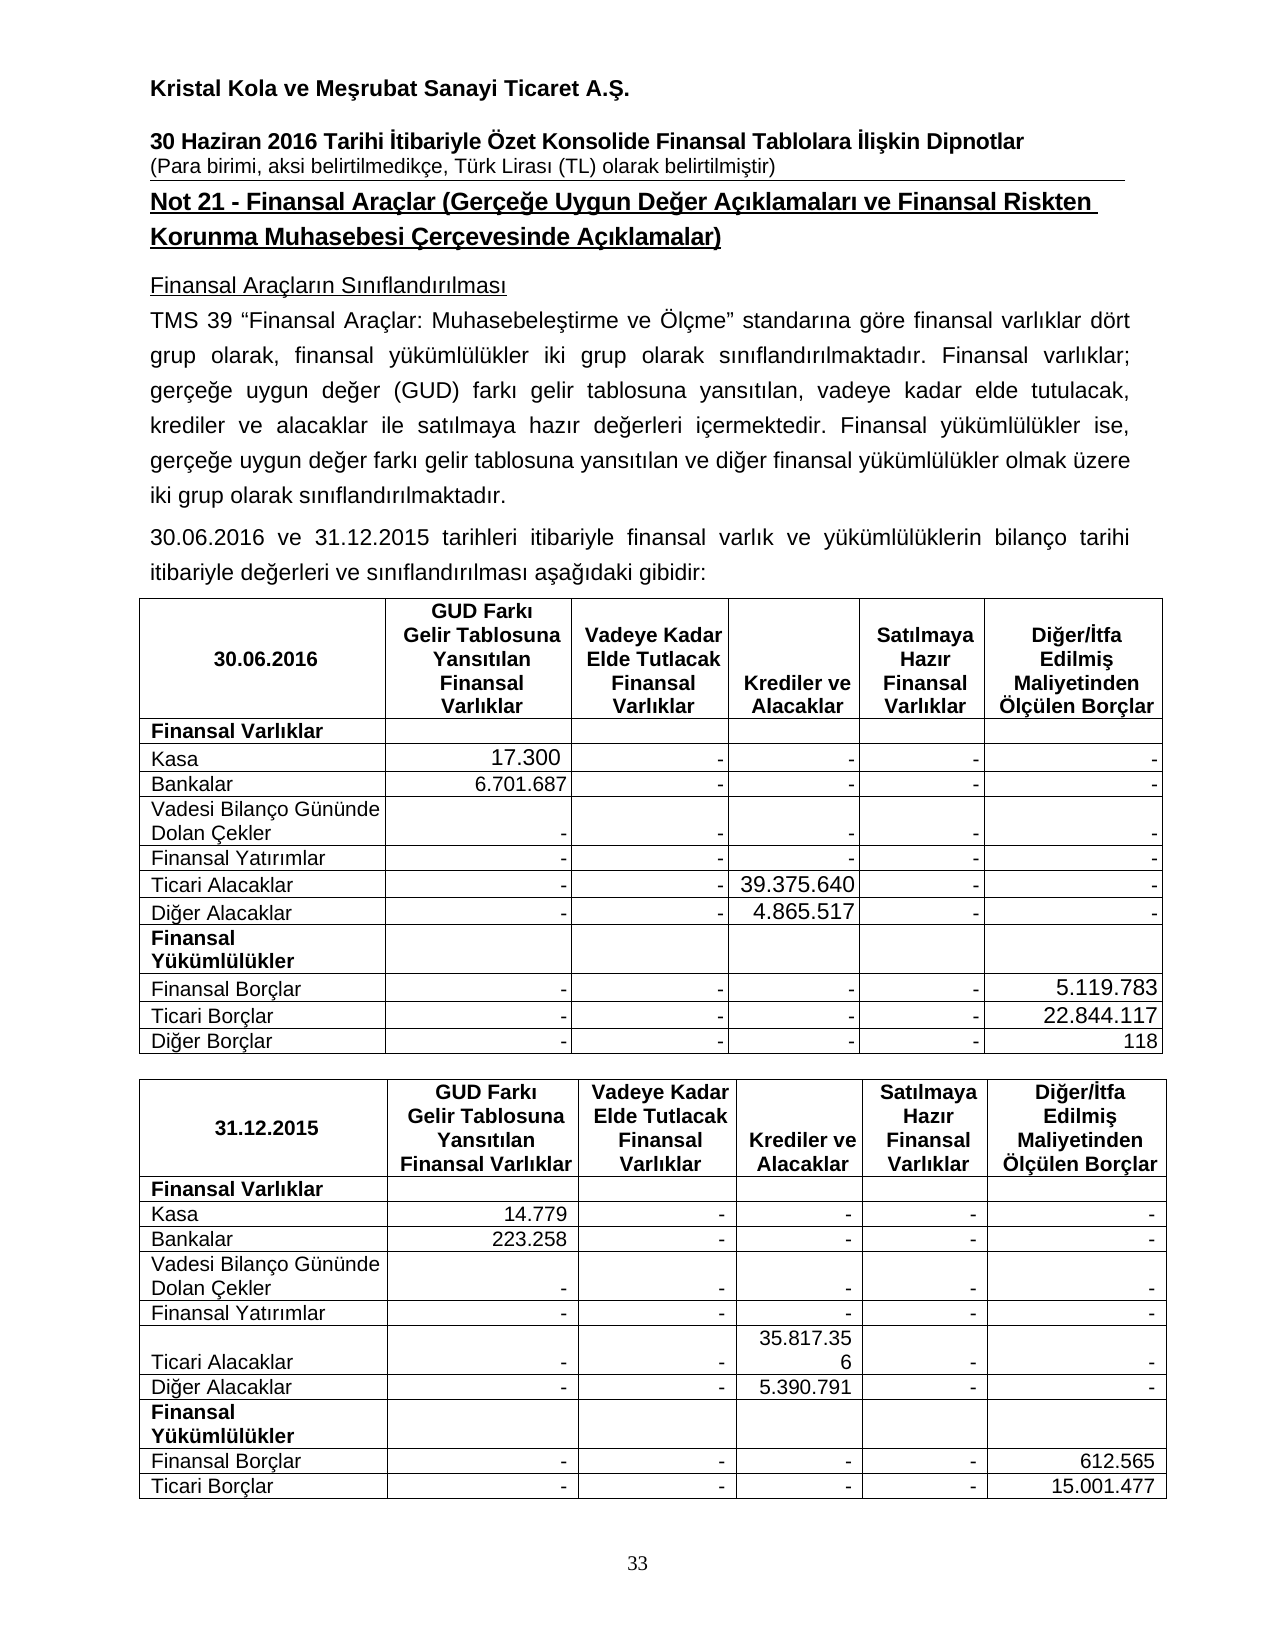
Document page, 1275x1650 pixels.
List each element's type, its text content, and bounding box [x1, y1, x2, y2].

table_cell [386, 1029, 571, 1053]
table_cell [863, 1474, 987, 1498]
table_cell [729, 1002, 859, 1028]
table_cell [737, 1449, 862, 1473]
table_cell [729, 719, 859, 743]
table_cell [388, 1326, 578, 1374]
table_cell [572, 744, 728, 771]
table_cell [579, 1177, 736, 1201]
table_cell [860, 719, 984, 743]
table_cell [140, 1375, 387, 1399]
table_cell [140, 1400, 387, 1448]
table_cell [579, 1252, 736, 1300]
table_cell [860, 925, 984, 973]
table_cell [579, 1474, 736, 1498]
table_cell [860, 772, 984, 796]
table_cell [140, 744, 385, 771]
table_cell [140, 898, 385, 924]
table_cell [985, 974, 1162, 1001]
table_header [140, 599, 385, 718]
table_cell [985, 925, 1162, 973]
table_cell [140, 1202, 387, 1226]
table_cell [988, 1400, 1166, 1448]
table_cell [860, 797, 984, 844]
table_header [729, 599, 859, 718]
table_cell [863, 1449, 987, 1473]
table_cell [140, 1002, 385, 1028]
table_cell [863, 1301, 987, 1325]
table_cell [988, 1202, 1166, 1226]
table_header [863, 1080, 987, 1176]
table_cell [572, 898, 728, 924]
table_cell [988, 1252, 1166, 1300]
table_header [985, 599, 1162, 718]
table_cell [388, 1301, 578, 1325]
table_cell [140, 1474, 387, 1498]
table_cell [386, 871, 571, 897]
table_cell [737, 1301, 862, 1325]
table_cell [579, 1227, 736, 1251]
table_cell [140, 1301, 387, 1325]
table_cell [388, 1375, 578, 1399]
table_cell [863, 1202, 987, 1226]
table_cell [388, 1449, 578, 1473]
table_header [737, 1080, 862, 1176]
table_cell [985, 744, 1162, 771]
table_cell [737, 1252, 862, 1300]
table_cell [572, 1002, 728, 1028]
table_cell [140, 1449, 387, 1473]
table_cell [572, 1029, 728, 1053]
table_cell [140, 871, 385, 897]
text TMS 39 “Finansal Araçlar: Muhasebeleştirme ve Ölçme” standarına göre finansal varlıklar dört grup olarak, finansal yükümlülükler iki grup olarak sınıflandırılmaktadır. Finansal varlıklar; gerçeğe uygun değer (GUD) farkı gelir tablosuna yansıtılan, vadeye kadar elde tutulacak, krediler ve alacaklar ile satılmaya hazır değerleri içermektedir. Finansal yükümlülükler ise, gerçeğe uygun değer farkı gelir tablosuna yansıtılan ve diğer finansal yükümlülükler olmak üzere iki grup olarak sınıflandırılmaktadır. [150, 299, 1131, 509]
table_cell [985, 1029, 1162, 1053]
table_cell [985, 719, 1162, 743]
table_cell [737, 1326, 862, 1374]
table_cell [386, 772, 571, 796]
text Finansal Araçların Sınıflandırılması [150, 264, 1131, 299]
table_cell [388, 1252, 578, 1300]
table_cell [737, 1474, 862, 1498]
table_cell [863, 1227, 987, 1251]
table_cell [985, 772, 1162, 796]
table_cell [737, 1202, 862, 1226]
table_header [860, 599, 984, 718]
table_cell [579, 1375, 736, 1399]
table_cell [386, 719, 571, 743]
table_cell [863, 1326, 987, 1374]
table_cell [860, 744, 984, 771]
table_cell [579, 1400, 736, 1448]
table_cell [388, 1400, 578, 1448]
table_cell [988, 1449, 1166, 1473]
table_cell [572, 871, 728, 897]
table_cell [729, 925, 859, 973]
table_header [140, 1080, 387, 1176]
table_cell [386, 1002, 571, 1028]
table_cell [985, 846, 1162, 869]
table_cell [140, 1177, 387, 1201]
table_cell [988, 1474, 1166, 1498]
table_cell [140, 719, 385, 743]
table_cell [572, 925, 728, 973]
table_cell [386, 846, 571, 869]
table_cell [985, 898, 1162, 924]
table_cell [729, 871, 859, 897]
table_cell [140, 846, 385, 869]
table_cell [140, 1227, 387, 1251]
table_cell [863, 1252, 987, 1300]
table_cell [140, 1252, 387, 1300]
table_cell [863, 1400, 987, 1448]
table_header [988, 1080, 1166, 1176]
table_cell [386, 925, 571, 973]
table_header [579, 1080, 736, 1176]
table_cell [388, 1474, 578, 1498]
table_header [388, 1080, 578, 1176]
text 30.06.2016 ve 31.12.2015 tarihleri itibariyle finansal varlık ve yükümlülüklerin bilanço tarihi itibariyle değerleri ve sınıflandırılması aşağıdaki gibidir: [150, 515, 1131, 585]
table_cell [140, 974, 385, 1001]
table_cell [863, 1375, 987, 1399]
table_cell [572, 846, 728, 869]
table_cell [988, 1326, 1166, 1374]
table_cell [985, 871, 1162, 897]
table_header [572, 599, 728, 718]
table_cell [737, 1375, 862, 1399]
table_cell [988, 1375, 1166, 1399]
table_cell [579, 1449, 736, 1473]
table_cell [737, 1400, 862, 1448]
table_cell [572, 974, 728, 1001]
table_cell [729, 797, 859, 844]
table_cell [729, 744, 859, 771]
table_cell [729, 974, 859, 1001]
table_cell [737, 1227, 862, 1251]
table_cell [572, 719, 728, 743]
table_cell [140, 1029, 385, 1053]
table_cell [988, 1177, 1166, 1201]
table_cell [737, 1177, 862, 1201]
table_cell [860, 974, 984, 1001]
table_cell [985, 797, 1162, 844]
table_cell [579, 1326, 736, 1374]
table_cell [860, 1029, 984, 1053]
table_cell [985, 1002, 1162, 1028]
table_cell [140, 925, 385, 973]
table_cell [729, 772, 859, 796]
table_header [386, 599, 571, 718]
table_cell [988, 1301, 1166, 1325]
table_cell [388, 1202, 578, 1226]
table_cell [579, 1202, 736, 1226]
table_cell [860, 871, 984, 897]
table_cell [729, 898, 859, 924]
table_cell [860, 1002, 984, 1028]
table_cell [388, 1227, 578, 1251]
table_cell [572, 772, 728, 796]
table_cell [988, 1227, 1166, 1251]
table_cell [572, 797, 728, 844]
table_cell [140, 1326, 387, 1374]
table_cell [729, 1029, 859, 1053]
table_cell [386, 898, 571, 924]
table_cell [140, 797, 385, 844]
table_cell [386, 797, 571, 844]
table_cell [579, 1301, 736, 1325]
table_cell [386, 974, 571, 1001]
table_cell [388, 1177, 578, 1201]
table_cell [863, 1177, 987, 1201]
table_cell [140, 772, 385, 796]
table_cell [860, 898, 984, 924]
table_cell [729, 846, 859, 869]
subtitle Not 21 - Finansal Araçlar (Gerçeğe Uygun Değer Açıklamaları ve Finansal Riskten Korunma Muhasebesi Çerçevesinde Açıklamalar) [150, 181, 1125, 251]
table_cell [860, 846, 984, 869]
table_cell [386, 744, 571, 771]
